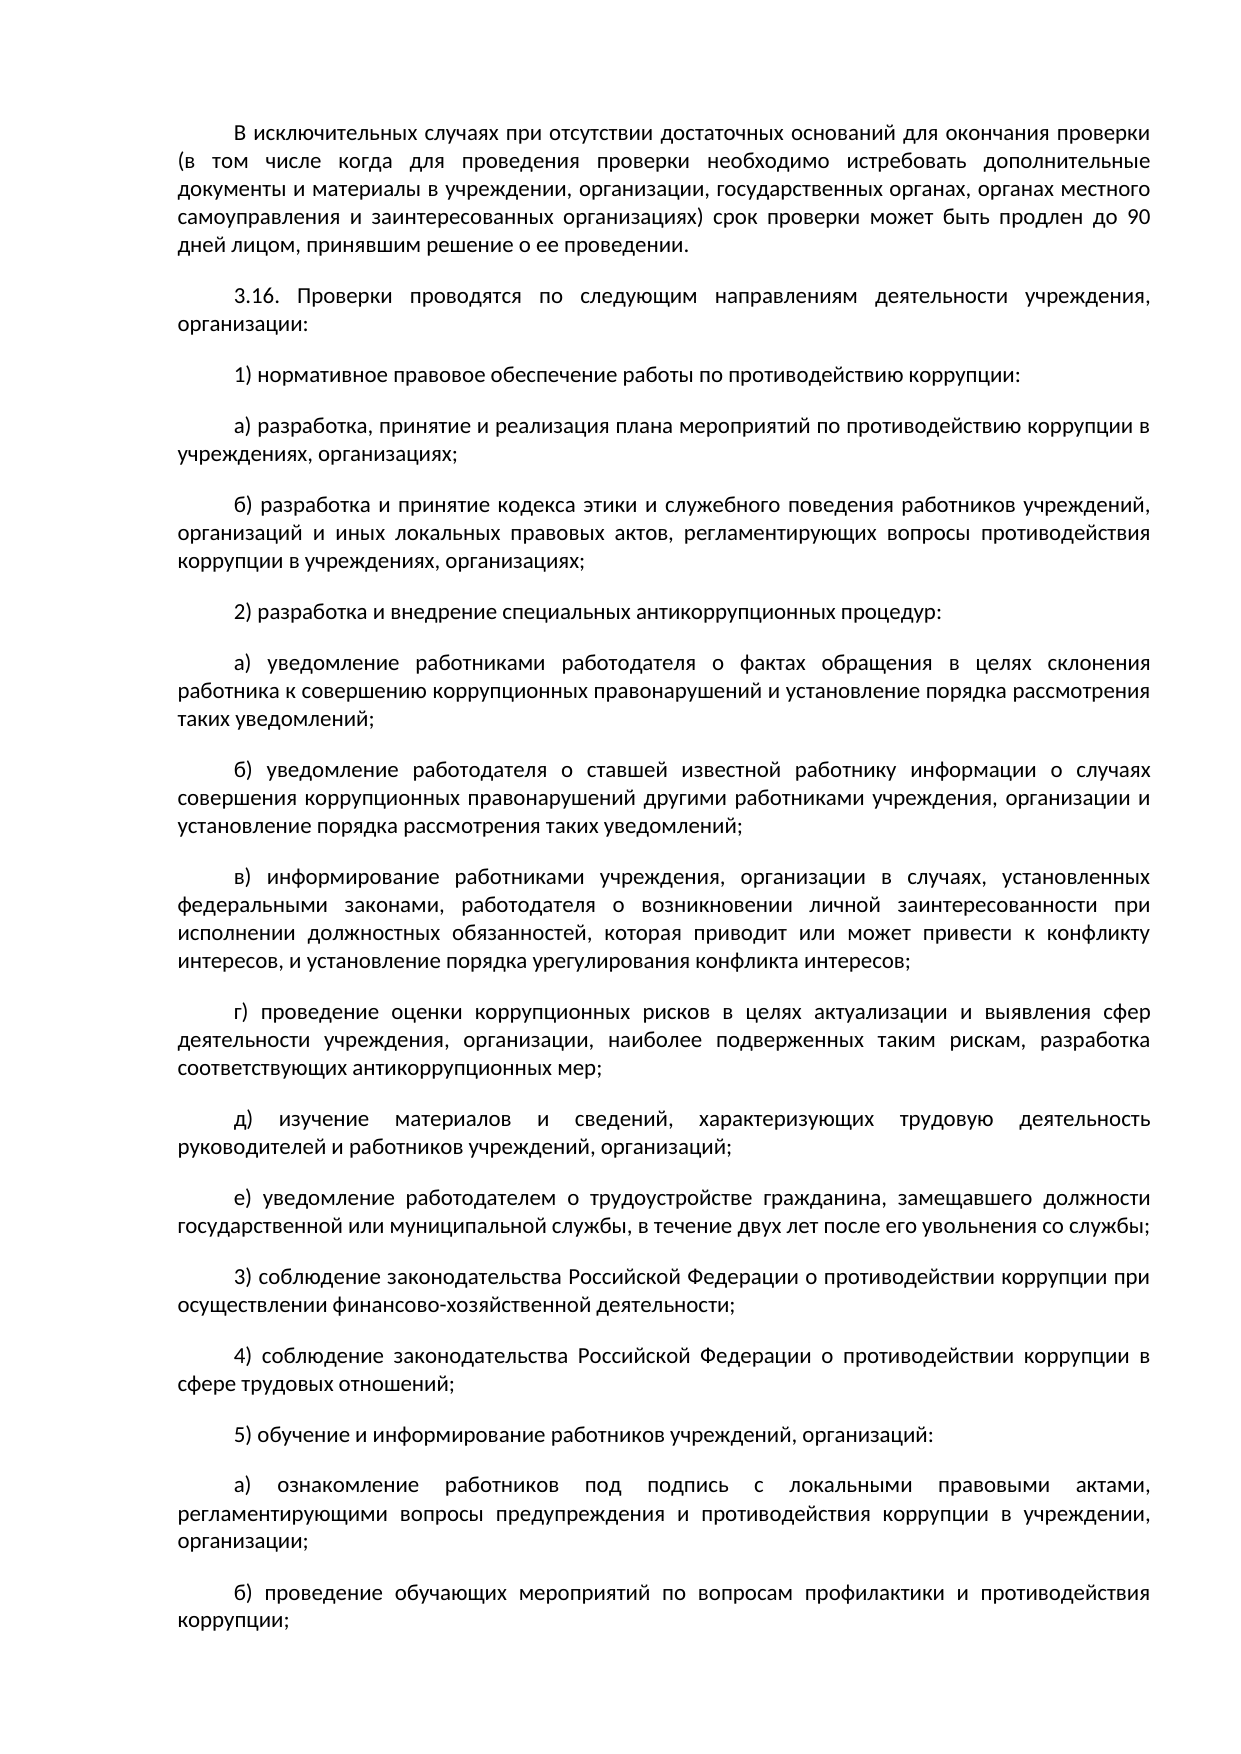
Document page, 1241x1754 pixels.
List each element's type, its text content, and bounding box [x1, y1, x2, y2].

text а) ознакомление работников под подпись с локальными правовыми актами, регламентирующими вопросы предупреждения и противодействия коррупции в учреждении, организации; [177, 1471, 1152, 1555]
text а) разработка, принятие и реализация плана мероприятий по противодействию коррупции в учреждениях, организациях; [177, 411, 1152, 467]
text б) проведение обучающих мероприятий по вопросам профилактики и противодействия коррупции; [177, 1578, 1152, 1634]
text б) разработка и принятие кодекса этики и служебного поведения работников учреждений, организаций и иных локальных правовых актов, регламентирующих вопросы противодействия коррупции в учреждениях, организациях; [177, 490, 1152, 574]
text а) уведомление работниками работодателя о фактах обращения в целях склонения работника к совершению коррупционных правонарушений и установление порядка рассмотрения таких уведомлений; [177, 648, 1152, 732]
text 4) соблюдение законодательства Российской Федерации о противодействии коррупции в сфере трудовых отношений; [177, 1341, 1152, 1397]
text е) уведомление работодателем о трудоустройстве гражданина, замещавшего должности государственной или муниципальной службы, в течение двух лет после его увольнения со службы; [177, 1183, 1152, 1239]
text в) информирование работниками учреждения, организации в случаях, установленных федеральными законами, работодателя о возникновении личной заинтересованности при исполнении должностных обязанностей, которая приводит или может привести к конфликту интересов, и установление порядка урегулирования конфликта интересов; [177, 862, 1152, 974]
text В исключительных случаях при отсутствии достаточных оснований для окончания проверки (в том числе когда для проведения проверки необходимо истребовать дополнительные документы и материалы в учреждении, организации, государственных органах, органах местного самоуправления и заинтересованных организациях) срок проверки может быть продлен до 90 дней лицом, принявшим решение о ее проведении. [177, 118, 1152, 258]
text 2) разработка и внедрение специальных антикоррупционных процедур: [177, 597, 1152, 625]
text 3.16. Проверки проводятся по следующим направлениям деятельности учреждения, организации: [177, 281, 1152, 337]
text 1) нормативное правовое обеспечение работы по противодействию коррупции: [177, 360, 1152, 388]
text 3) соблюдение законодательства Российской Федерации о противодействии коррупции при осуществлении финансово-хозяйственной деятельности; [177, 1262, 1152, 1318]
text 5) обучение и информирование работников учреждений, организаций: [177, 1420, 1152, 1448]
text г) проведение оценки коррупционных рисков в целях актуализации и выявления сфер деятельности учреждения, организации, наиболее подверженных таким рискам, разработка соответствующих антикоррупционных мер; [177, 997, 1152, 1081]
text д) изучение материалов и сведений, характеризующих трудовую деятельность руководителей и работников учреждений, организаций; [177, 1104, 1152, 1160]
text б) уведомление работодателя о ставшей известной работнику информации о случаях совершения коррупционных правонарушений другими работниками учреждения, организации и установление порядка рассмотрения таких уведомлений; [177, 755, 1152, 839]
